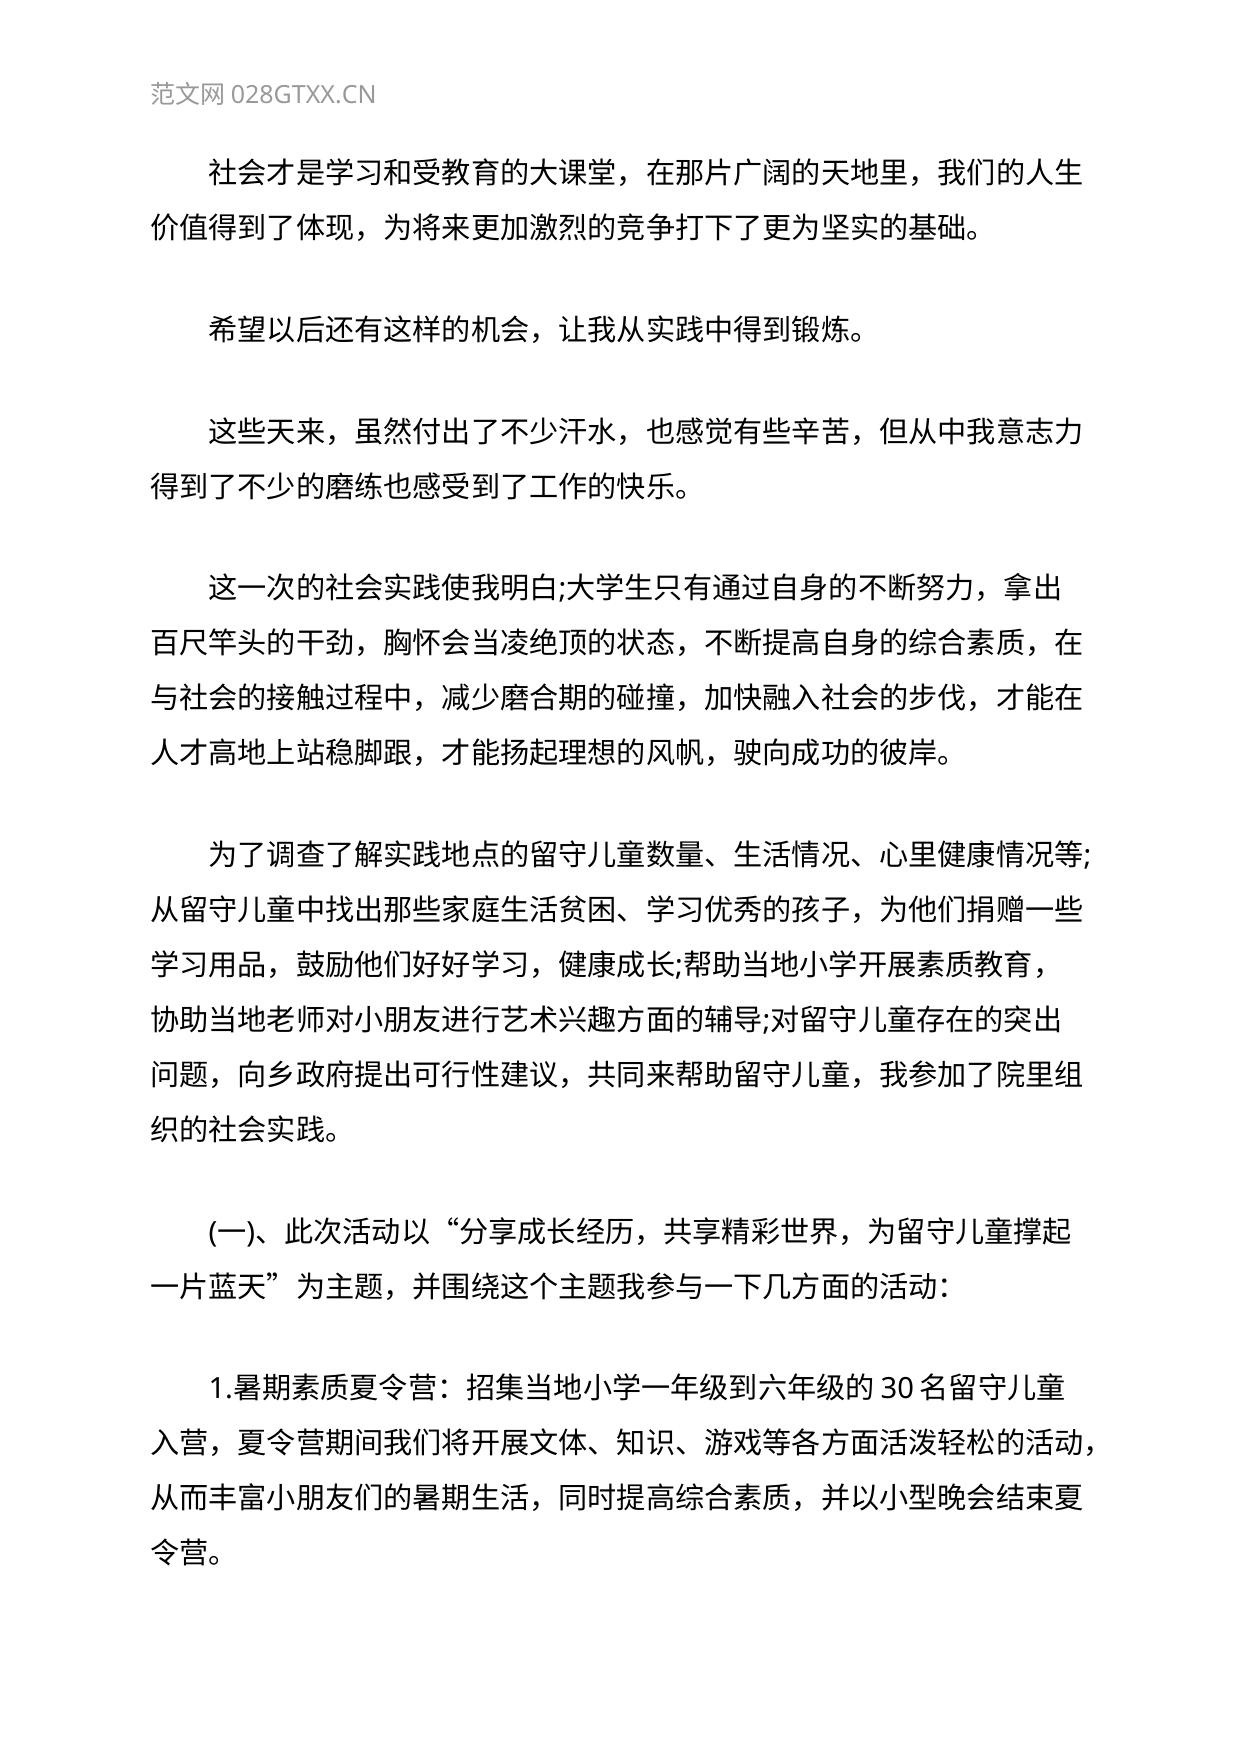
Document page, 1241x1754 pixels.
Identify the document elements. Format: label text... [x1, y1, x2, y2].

text 为了调查了解实践地点的留守儿童数量、生活情况、心里健康情况等;从留守儿童中找出那些家庭生活贫困、学习优秀的孩子，为他们捐赠一些学习用品，鼓励他们好好学习，健康成长;帮助当地小学开展素质教育，协助当地老师对小朋友进行艺术兴趣方面的辅导;对留守儿童存在的突出问题，向乡政府提出可行性建议，共同来帮助留守儿童，我参加了院里组织的社会实践。 [150, 832, 1090, 1149]
text 1.暑期素质夏令营：招集当地小学一年级到六年级的30名留守儿童入营，夏令营期间我们将开展文体、知识、游戏等各方面活泼轻松的活动，从而丰富小朋友们的暑期生活，同时提高综合素质，并以小型晚会结束夏令营。 [150, 1365, 1090, 1572]
text 希望以后还有这样的机会，让我从实践中得到锻炼。 [150, 307, 1090, 349]
text 这些天来，虽然付出了不少汗水，也感觉有些辛苦，但从中我意志力得到了不少的磨练也感受到了工作的快乐。 [150, 408, 1090, 506]
text 社会才是学习和受教育的大课堂，在那片广阔的天地里，我们的人生价值得到了体现，为将来更加激烈的竞争打下了更为坚实的基础。 [150, 150, 1090, 247]
text (一)、此次活动以“分享成长经历，共享精彩世界，为留守儿童撑起一片蓝天”为主题，并围绕这个主题我参与一下几方面的活动： [150, 1208, 1090, 1306]
text 这一次的社会实践使我明白;大学生只有通过自身的不断努力，拿出百尺竿头的干劲，胸怀会当凌绝顶的状态，不断提高自身的综合素质，在与社会的接触过程中，减少磨合期的碰撞，加快融入社会的步伐，才能在人才高地上站稳脚跟，才能扬起理想的风帆，驶向成功的彼岸。 [150, 565, 1090, 772]
